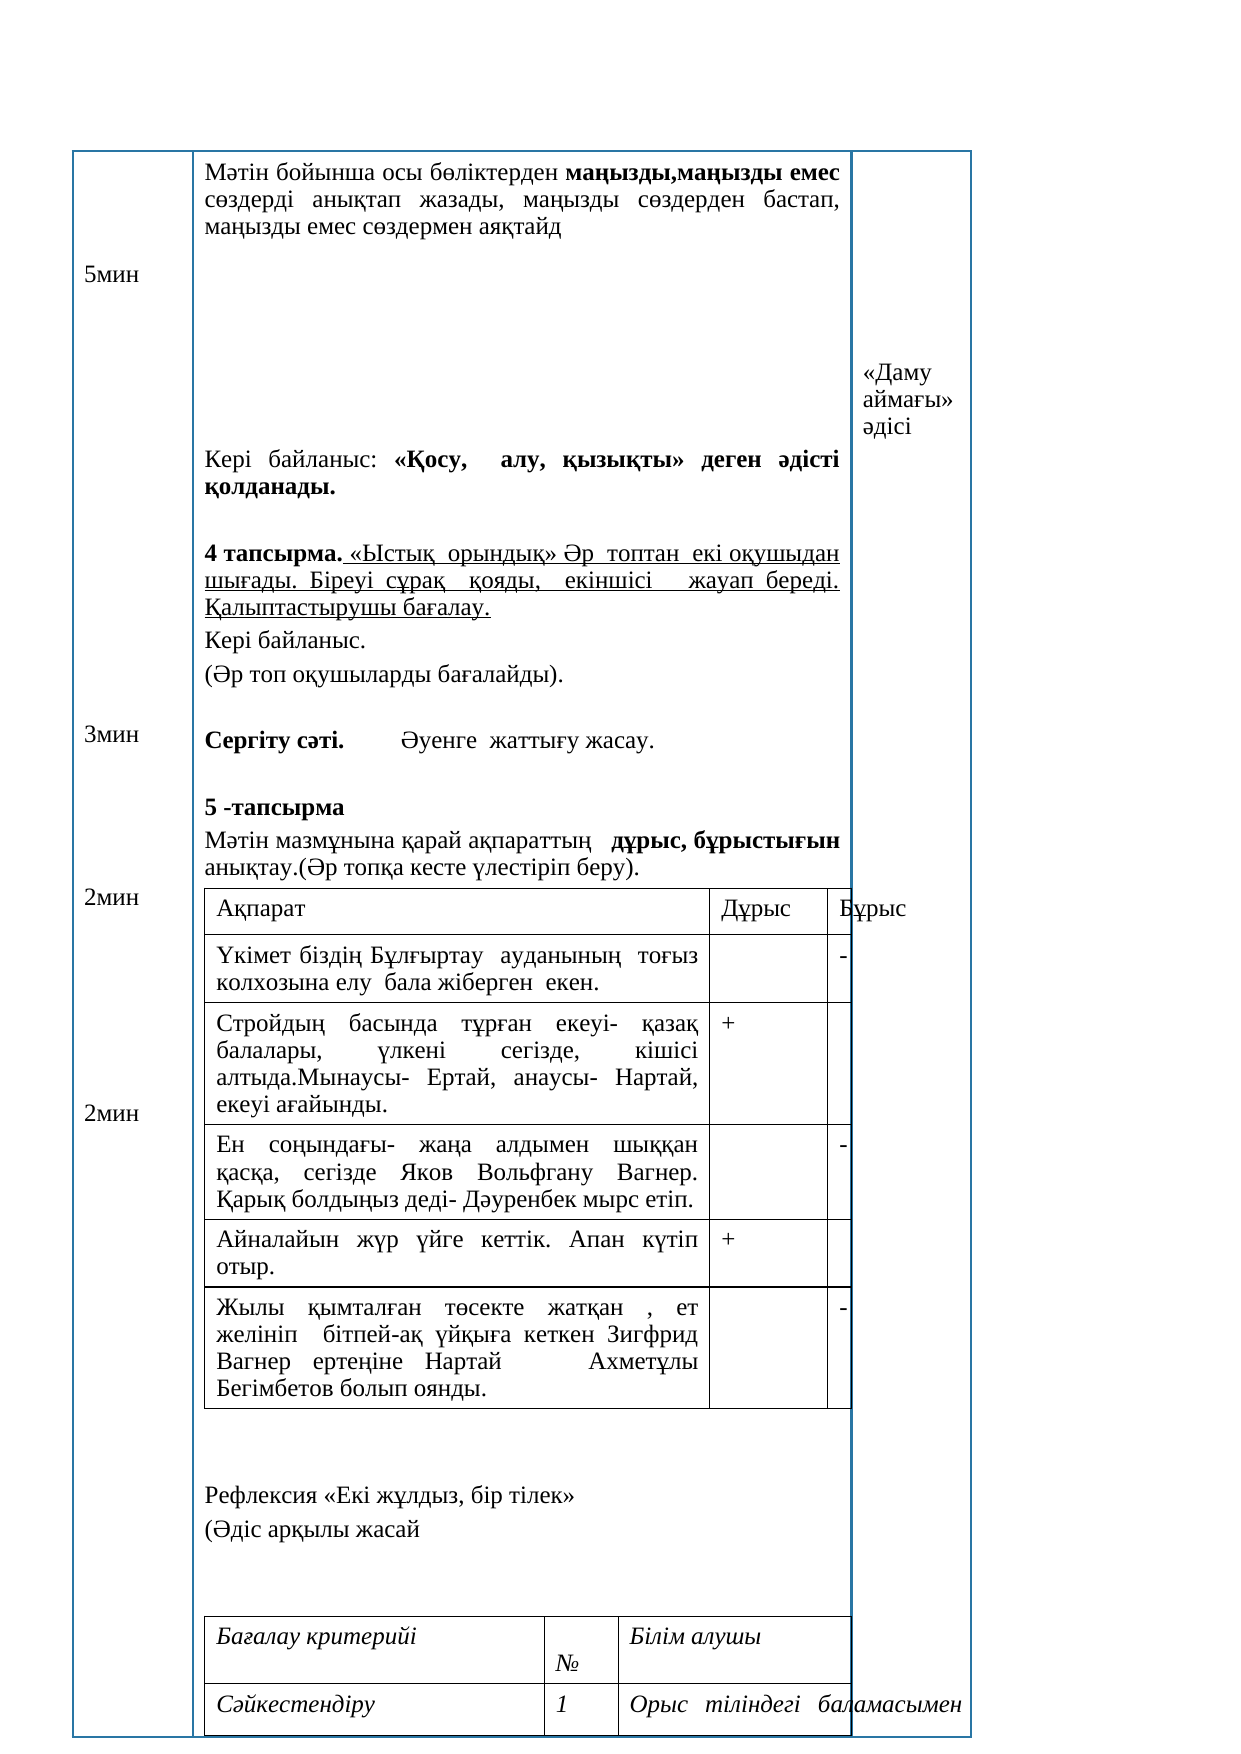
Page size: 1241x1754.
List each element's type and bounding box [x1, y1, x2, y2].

table_cell [74, 152, 192, 1736]
table_cell [194, 152, 850, 1736]
table_cell [853, 152, 970, 1736]
